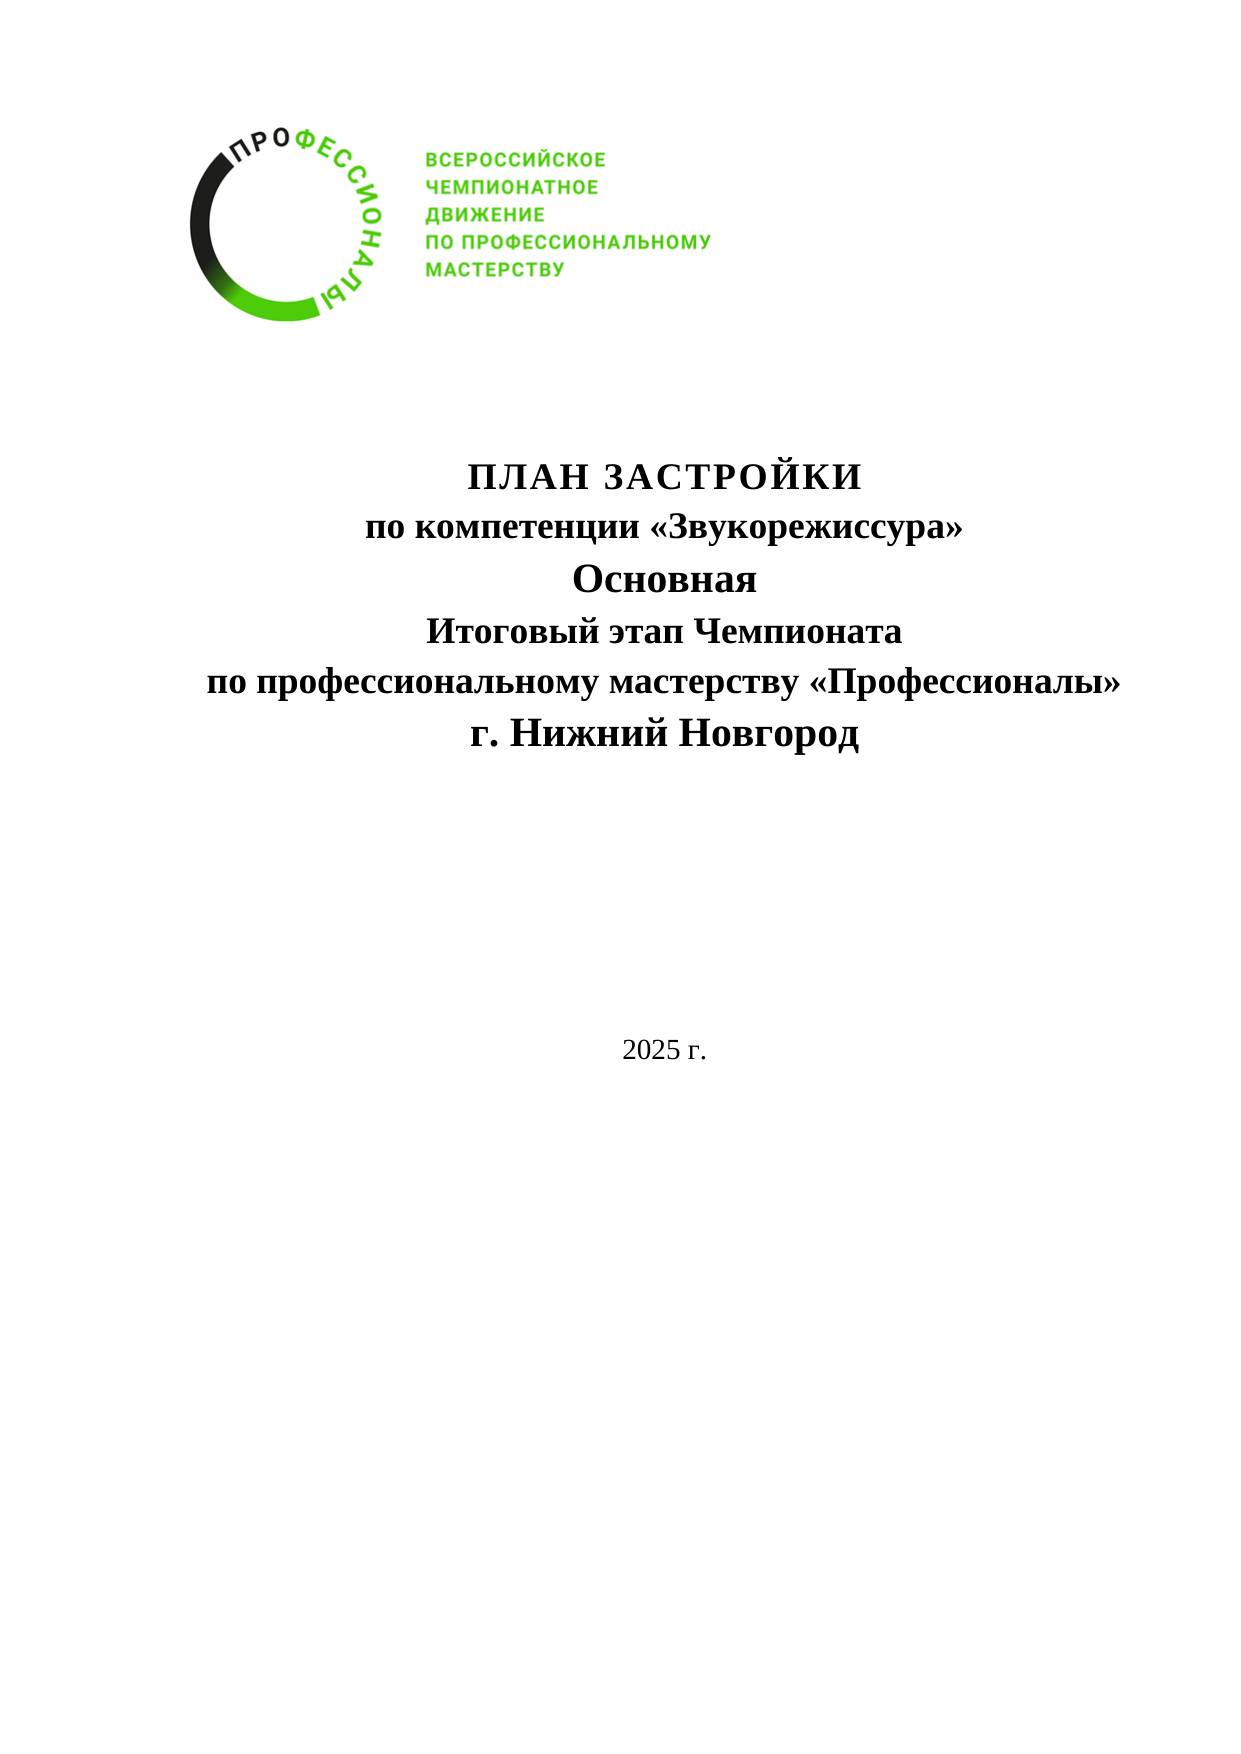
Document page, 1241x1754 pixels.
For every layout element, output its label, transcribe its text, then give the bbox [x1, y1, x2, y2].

text 2025 г. [177, 1032, 1152, 1066]
text по профессиональному мастерству «Профессионалы» [177, 658, 1152, 701]
text по компетенции «Звукорежиссура» [177, 504, 1152, 547]
text Основная [177, 553, 1152, 601]
text г. Нижний Новгород [177, 708, 1152, 756]
text Итоговый этап Чемпионата [177, 608, 1152, 652]
text ПЛАН ЗАСТРОЙКИ [177, 454, 1152, 497]
picture [177, 118, 720, 330]
